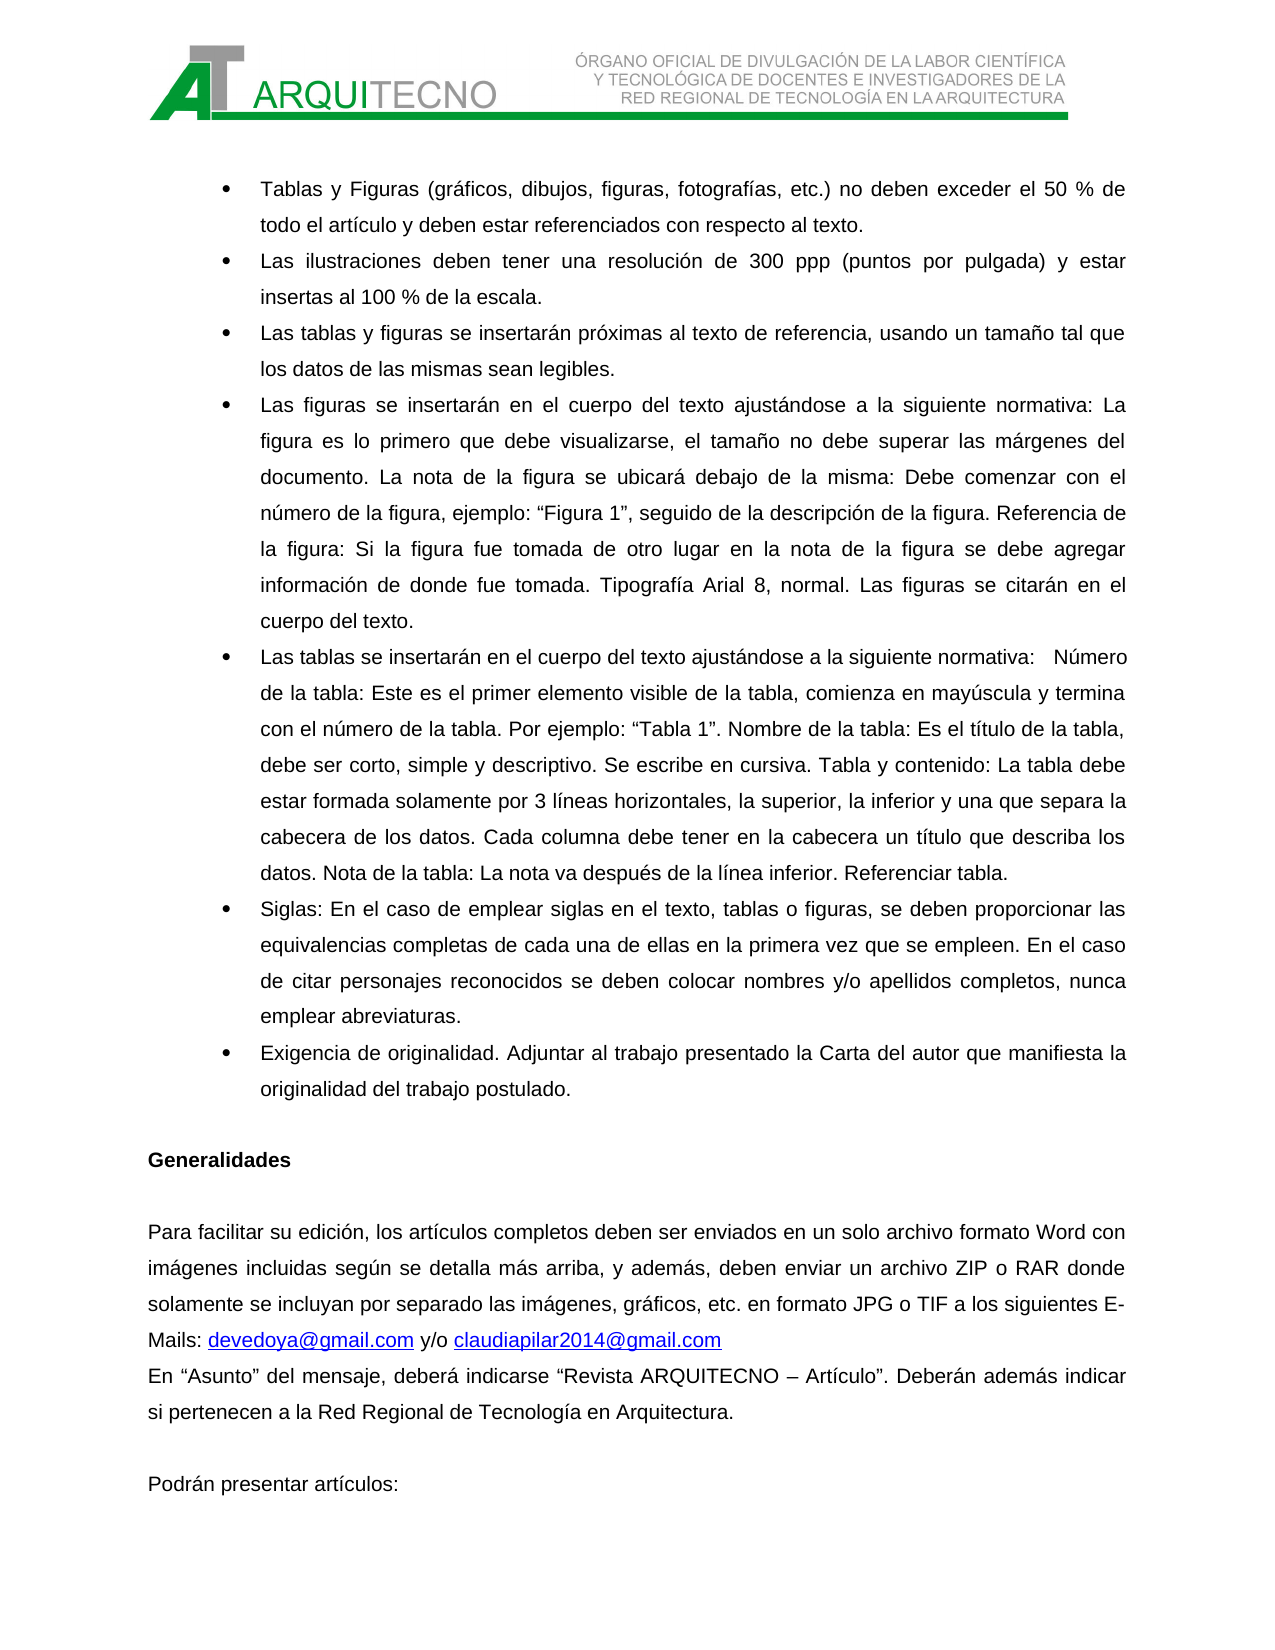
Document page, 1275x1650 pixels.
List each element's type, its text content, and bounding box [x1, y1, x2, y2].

list Las tablas y figuras se insertarán próximas al texto de referencia, usando un tamaño tal que los datos de las mismas sean legibles. [223, 321, 1127, 381]
text Generalidades [148, 1148, 1127, 1172]
list Las tablas se insertarán en el cuerpo del texto ajustándose a la siguiente normativa: Número de la tabla: Este es el primer elemento visible de la tabla, comienza en mayúscula y termina con el número de la tabla. Por ejemplo: “Tabla 1”. Nombre de la tabla: Es el título de la tabla, debe ser corto, simple y descriptivo. Se escribe en cursiva. Tabla y contenido: La tabla debe estar formada solamente por 3 líneas horizontales, la superior, la inferior y una que separa la cabecera de los datos. Cada columna debe tener en la cabecera un título que describa los datos. Nota de la tabla: La nota va después de la línea inferior. Referenciar tabla. [223, 645, 1127, 884]
list Las figuras se insertarán en el cuerpo del texto ajustándose a la siguiente normativa: La figura es lo primero que debe visualizarse, el tamaño no debe superar las márgenes del documento. La nota de la figura se ubicará debajo de la misma: Debe comenzar con el número de la figura, ejemplo: “Figura 1”, seguido de la descripción de la figura. Referencia de la figura: Si la figura fue tomada de otro lugar en la nota de la figura se debe agregar información de donde fue tomada. Tipografía Arial 8, normal. Las figuras se citarán en el cuerpo del texto. [223, 393, 1127, 633]
list Las ilustraciones deben tener una resolución de 300 ppp (puntos por pulgada) y estar insertas al 100 % de la escala. [223, 249, 1127, 309]
list Exigencia de originalidad. Adjuntar al trabajo presentado la Carta del autor que manifiesta la originalidad del trabajo postulado. [223, 1040, 1127, 1100]
list Siglas: En el caso de emplear siglas en el texto, tablas o figuras, se deben proporcionar las equivalencias completas de cada una de ellas en la primera vez que se empleen. En el caso de citar personajes reconocidos se deben colocar nombres y/o apellidos completos, nunca emplear abreviaturas. [223, 896, 1127, 1028]
text En “Asunto” del mensaje, deberá indicarse “Revista ARQUITECNO – Artículo”. Deberán además indicar si pertenecen a la Red Regional de Tecnología en Arquitectura. [148, 1364, 1127, 1424]
list Tablas y Figuras (gráficos, dibujos, figuras, fotografías, etc.) no deben exceder el 50 % de todo el artículo y deben estar referenciados con respecto al texto. [223, 177, 1127, 237]
picture [147, 44, 1069, 121]
text Podrán presentar artículos: [148, 1472, 1127, 1496]
text Para facilitar su edición, los artículos completos deben ser enviados en un solo archivo formato Word con imágenes incluidas según se detalla más arriba, y además, deben enviar un archivo ZIP o RAR donde solamente se incluyan por separado las imágenes, gráficos, etc. en formato JPG o TIF a los siguientes E-Mails: devedoya@gmail.com y/o claudiapilar2014@gmail.com [148, 1220, 1127, 1352]
